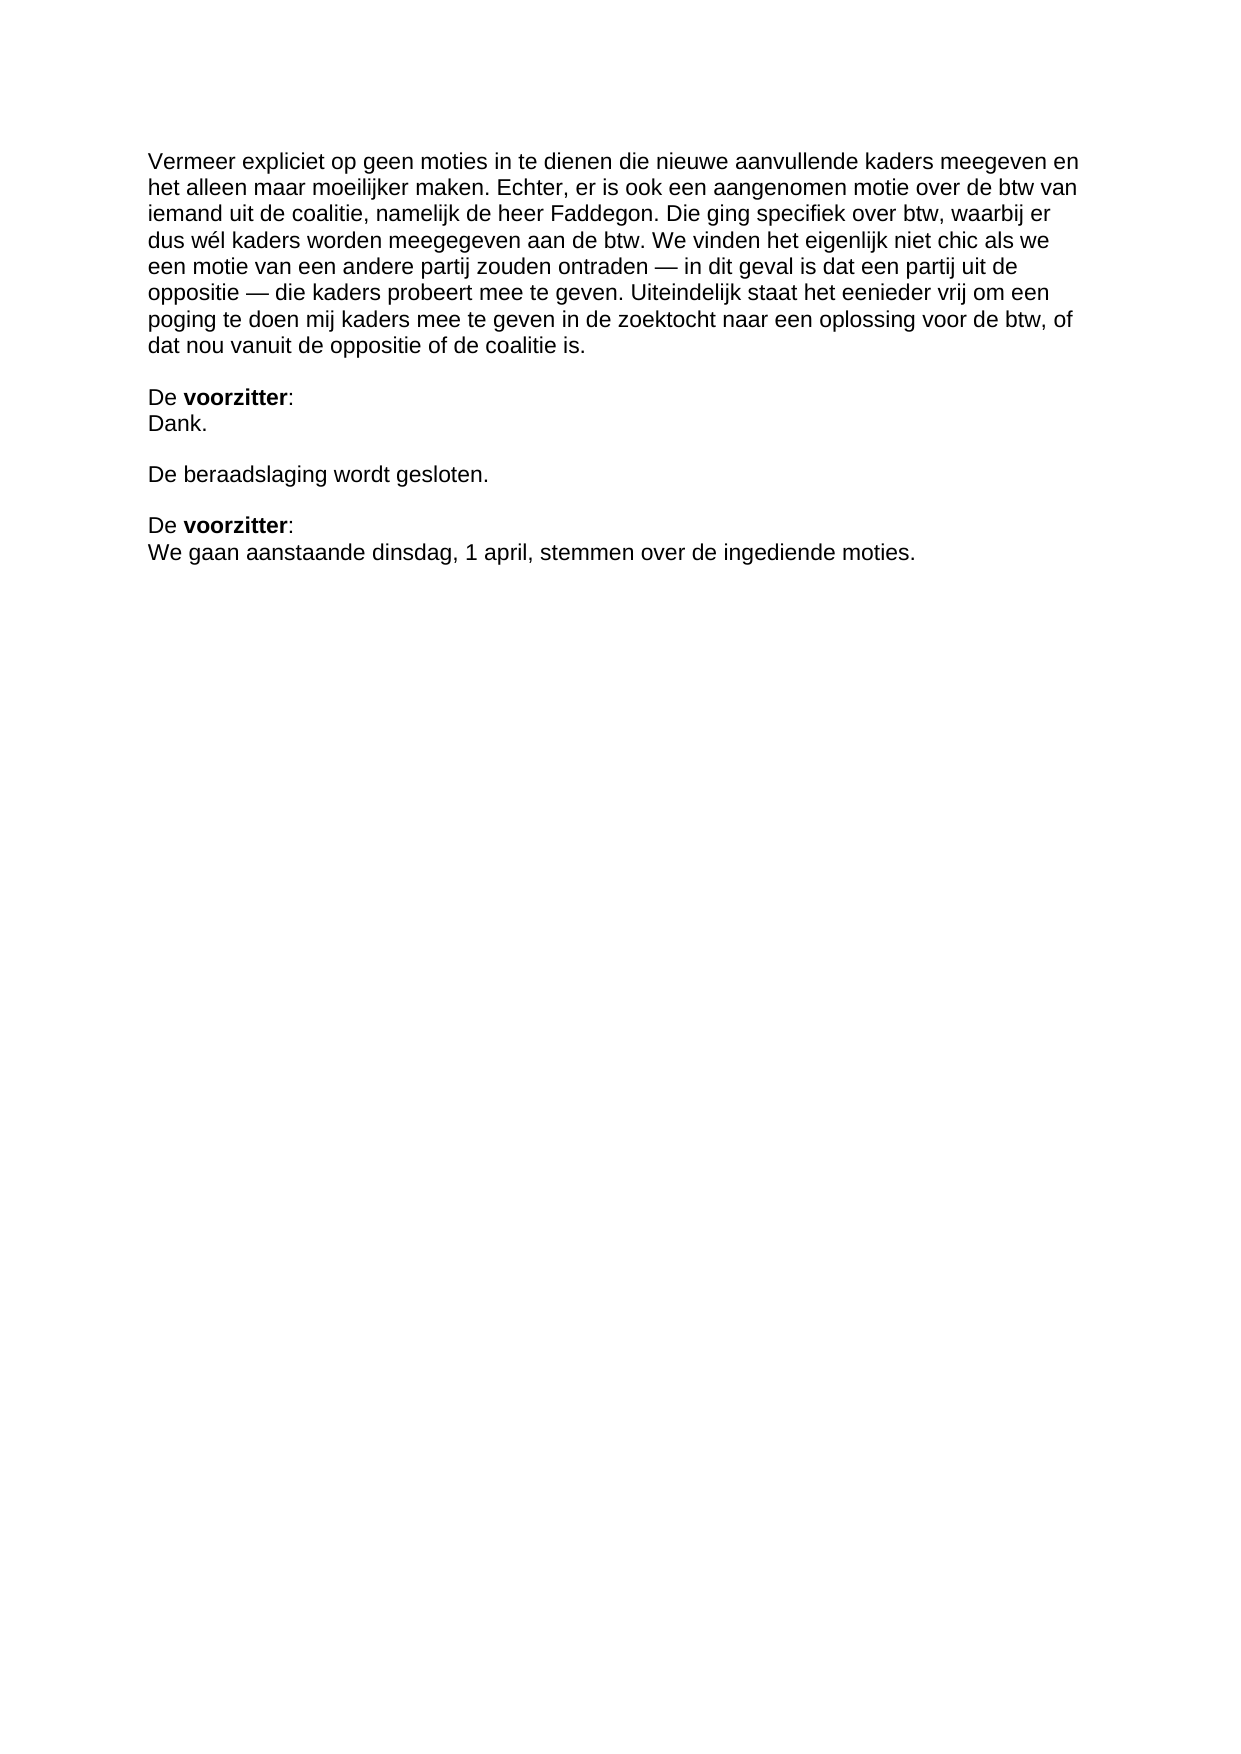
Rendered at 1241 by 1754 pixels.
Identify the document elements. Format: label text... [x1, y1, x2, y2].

text De beraadslaging wordt gesloten. [148, 461, 1093, 487]
text De voorzitter: We gaan aanstaande dinsdag, 1 april, stemmen over de ingediende moties. [148, 512, 1093, 565]
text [148, 148, 1093, 358]
text De voorzitter: Dank. [148, 383, 1093, 436]
